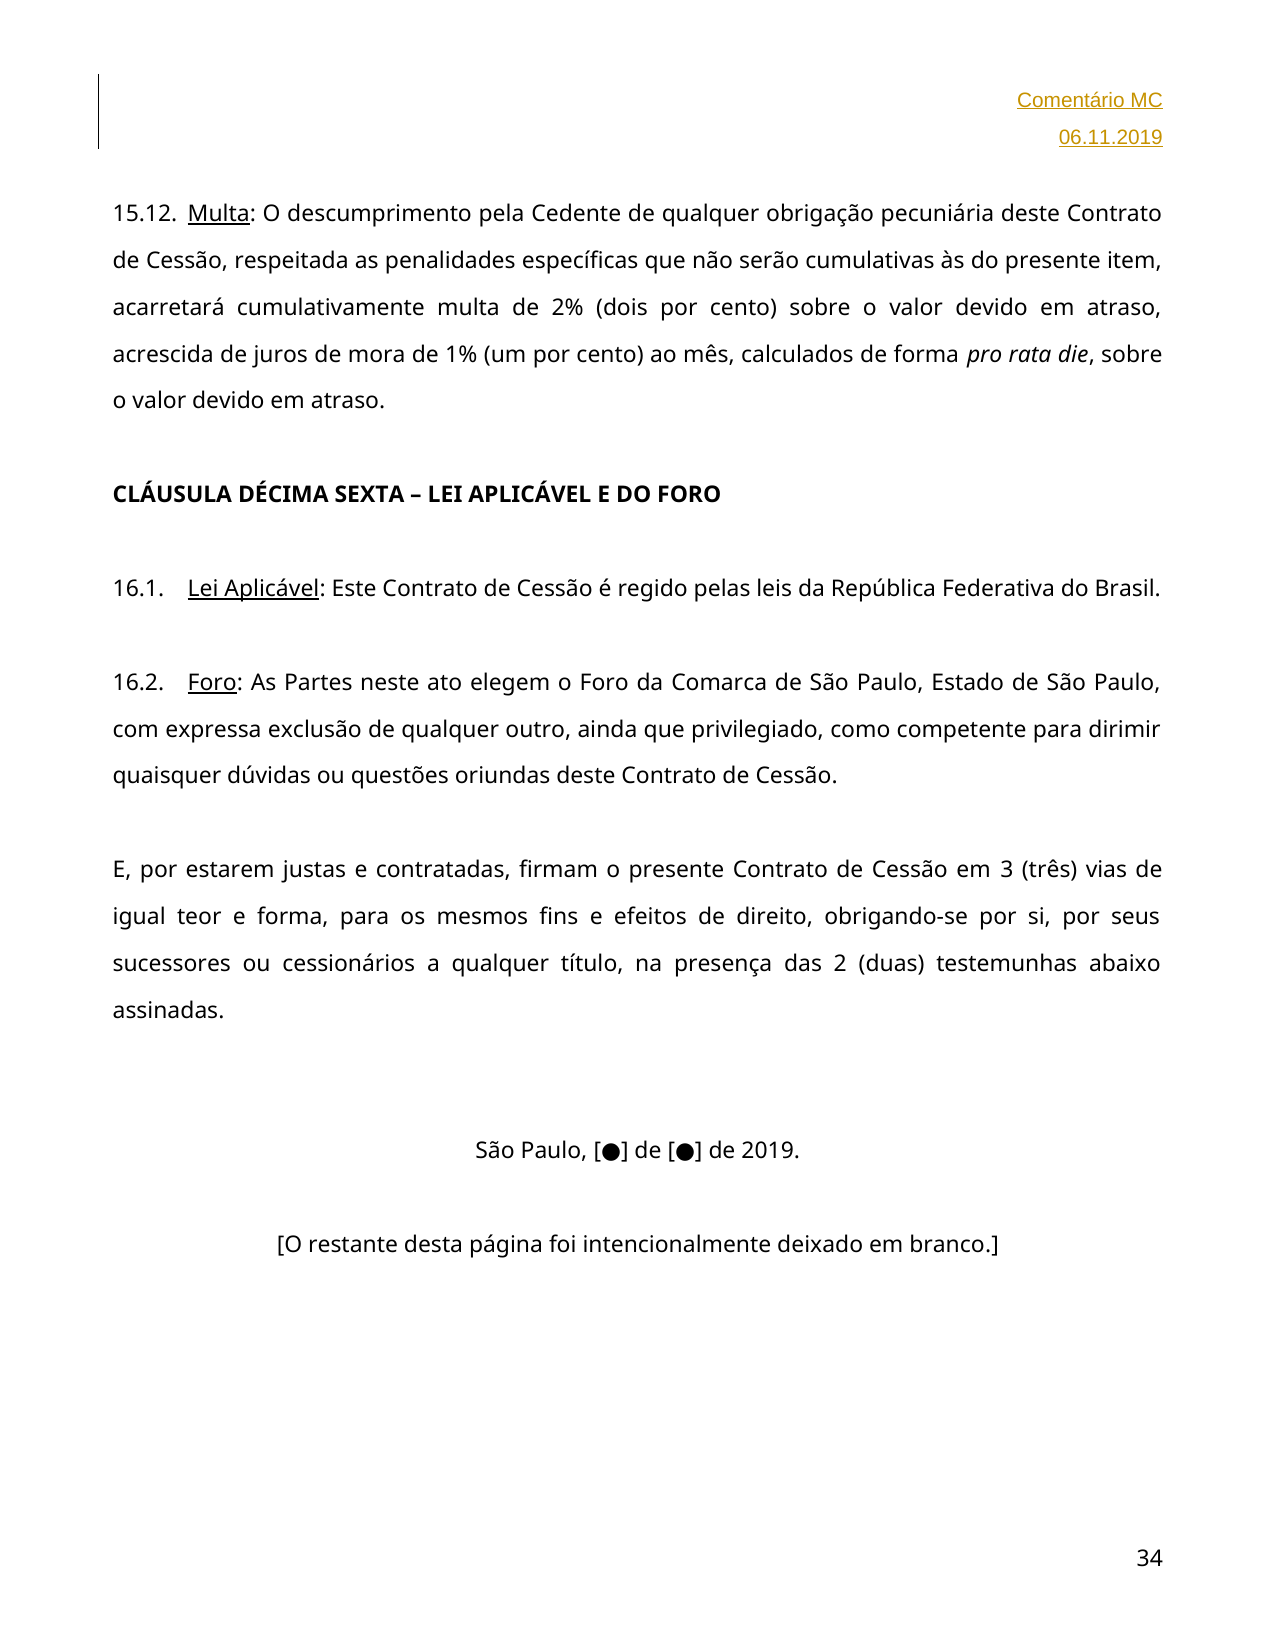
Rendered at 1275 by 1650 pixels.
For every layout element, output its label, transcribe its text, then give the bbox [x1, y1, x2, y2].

text [O restante desta página foi intencionalmente deixado em branco.] [112, 1228, 1162, 1259]
text 16.2. Foro: As Partes neste ato elegem o Foro da Comarca de São Paulo, Estado de São Paulo, com expressa exclusão de qualquer outro, ainda que privilegiado, como competente para dirimir quaisquer dúvidas ou questões oriundas deste Contrato de Cessão. [112, 666, 1162, 791]
text 15.12. Multa: O descumprimento pela Cedente de qualquer obrigação pecuniária deste Contrato de Cessão, respeitada as penalidades específicas que não serão cumulativas às do presente item, acarretará cumulativamente multa de 2% (dois por cento) sobre o valor devido em atraso, acrescida de juros de mora de 1% (um por cento) ao mês, calculados de forma pro rata die, sobre o valor devido em atraso. [112, 197, 1162, 416]
text São Paulo, [●] de [●] de 2019. [112, 1134, 1162, 1166]
text 16.1. Lei Aplicável: Este Contrato de Cessão é regido pelas leis da República Federativa do Brasil. [112, 572, 1162, 603]
text CLÁUSULA DÉCIMA SEXTA – LEI APLICÁVEL E DO FORO [112, 478, 1162, 509]
text E, por estarem justas e contratadas, firmam o presente Contrato de Cessão em 3 (três) vias de igual teor e forma, para os mesmos fins e efeitos de direito, obrigando-se por si, por seus sucessores ou cessionários a qualquer título, na presença das 2 (duas) testemunhas abaixo assinadas. [112, 853, 1162, 1025]
